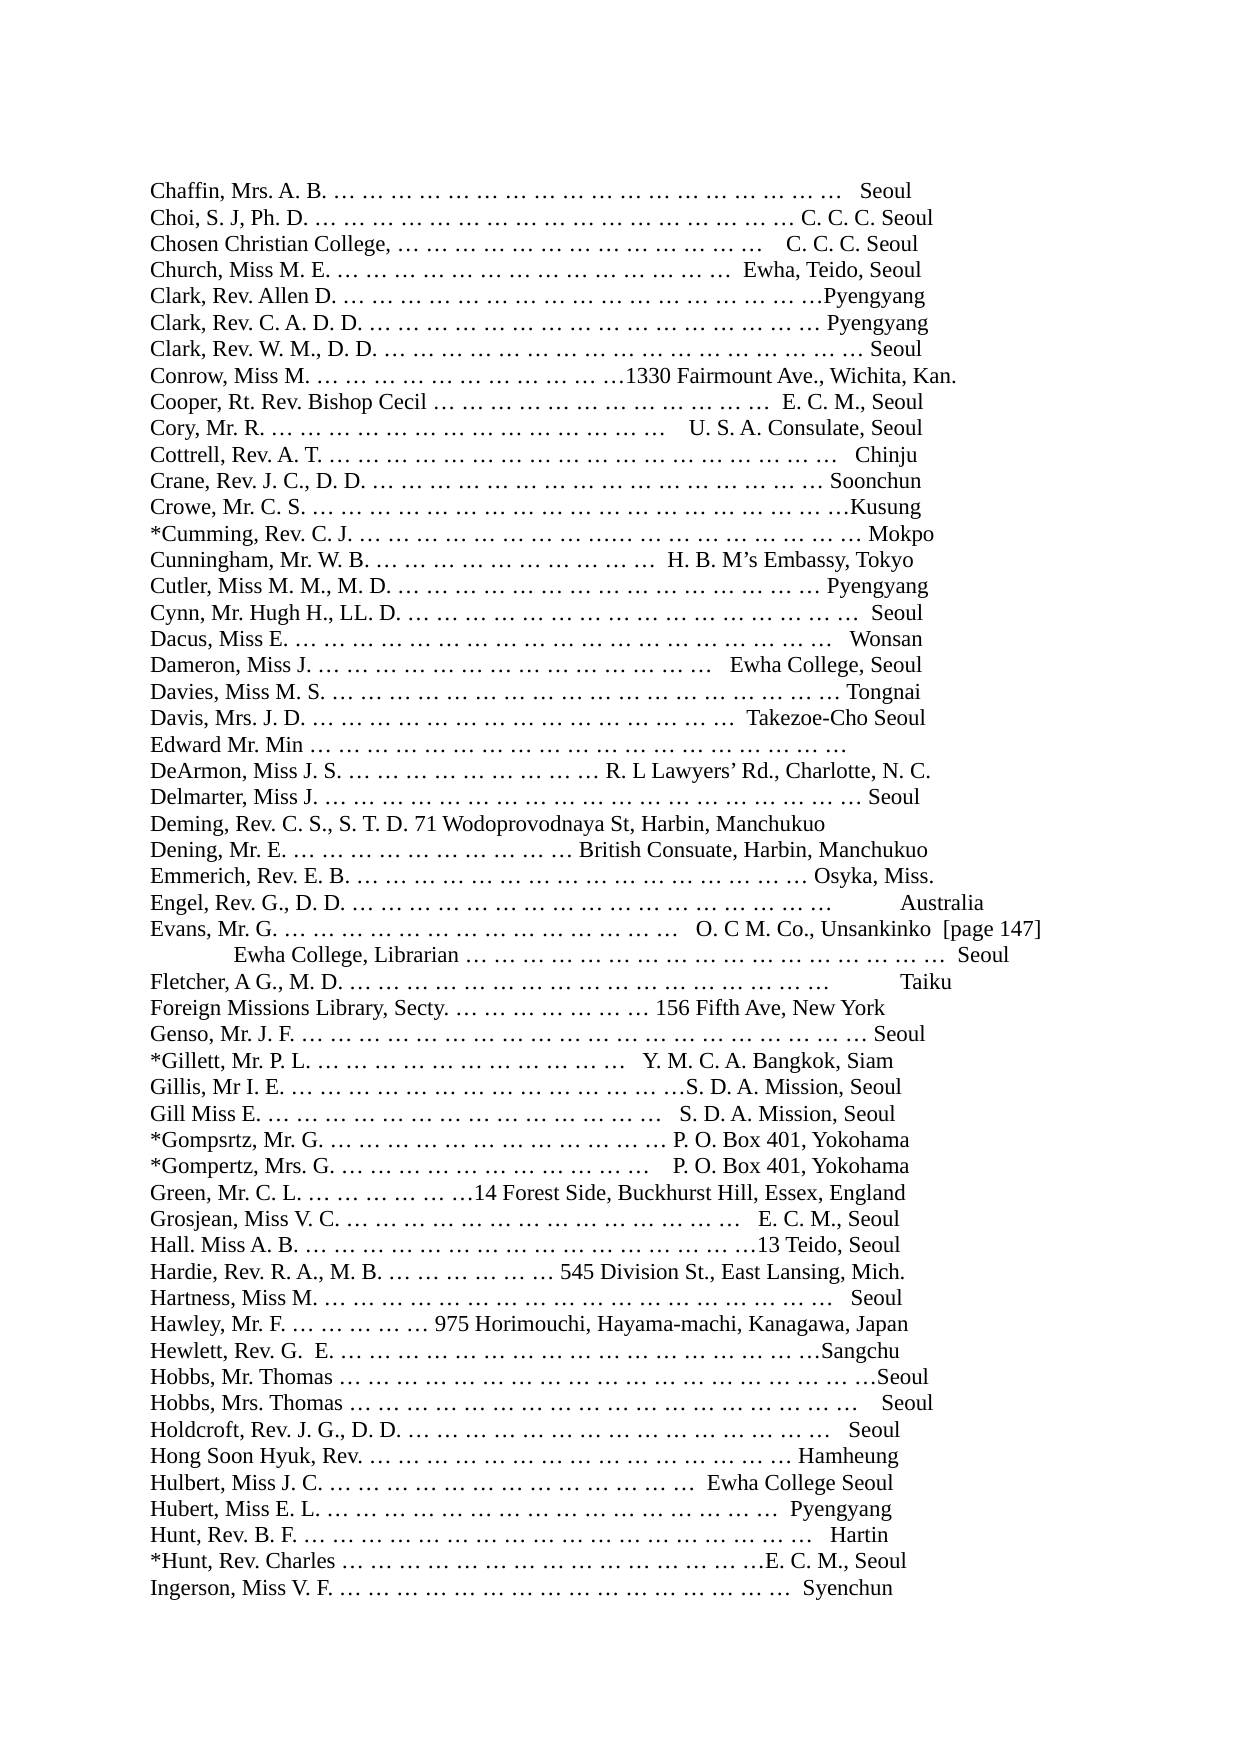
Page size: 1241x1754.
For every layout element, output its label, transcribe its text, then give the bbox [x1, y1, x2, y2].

text Evans, Mr. G. … … … … … … … … … … … … … … O. C M. Co., Unsankinko [page 147] [150, 915, 1090, 941]
text Hubert, Miss E. L. … … … … … … … … … … … … … … … … Pyengyang [150, 1495, 1090, 1521]
text Genso, Mr. J. F. … … … … … … … … … … … … … … … … … … … … Seoul [150, 1021, 1090, 1047]
text Hobbs, Mr. Thomas … … … … … … … … … … … … … … … … … … …Seoul [150, 1363, 1090, 1389]
text Deming, Rev. C. S., S. T. D. 71 Wodoprovodnaya St, Harbin, Manchukuo [150, 810, 1090, 836]
text Ingerson, Miss V. F. … … … … … … … … … … … … … … … … Syenchun [150, 1574, 1090, 1600]
text *Hunt, Rev. Charles … … … … … … … … … … … … … … …E. C. M., Seoul [150, 1548, 1090, 1574]
text Conrow, Miss M. … … … … … … … … … … …1330 Fairmount Ave., Wichita, Kan. [150, 362, 1090, 388]
text Choi, S. J, Ph. D. … … … … … … … … … … … … … … … … … C. C. C. Seoul [150, 203, 1090, 230]
text DeArmon, Miss J. S. … … … … … … … … … R. L Lawyers’ Rd., Charlotte, N. C. [150, 757, 1090, 783]
text Cunningham, Mr. W. B. … … … … … … … … … … H. B. M’s Embassy, Tokyo [150, 546, 1090, 572]
text Emmerich, Rev. E. B. … … … … … … … … … … … … … … … … Osyka, Miss. [150, 862, 1090, 889]
text Delmarter, Miss J. … … … … … … … … … … … … … … … … … … … Seoul [150, 783, 1090, 810]
text *Cumming, Rev. C. J. … … … … … … … … …… … … … … … … … … Mokpo [150, 520, 1090, 546]
text Holdcroft, Rev. J. G., D. D. … … … … … … … … … … … … … … … Seoul [150, 1416, 1090, 1442]
text Engel, Rev. G., D. D. … … … … … … … … … … … … … … … … … Australia [150, 889, 1090, 915]
text Dening, Mr. E. … … … … … … … … … … British Consuate, Harbin, Manchukuo [150, 836, 1090, 862]
text Green, Mr. C. L. … … … … … …14 Forest Side, Buckhurst Hill, Essex, England [150, 1179, 1090, 1205]
text *Gompsrtz, Mr. G. … … … … … … … … … … … … P. O. Box 401, Yokohama [150, 1126, 1090, 1152]
text Grosjean, Miss V. C. … … … … … … … … … … … … … … E. C. M., Seoul [150, 1205, 1090, 1231]
text Hewlett, Rev. G. E. … … … … … … … … … … … … … … … … …Sangchu [150, 1337, 1090, 1363]
text Cynn, Mr. Hugh H., LL. D. … … … … … … … … … … … … … … … … Seoul [150, 599, 1090, 625]
text Edward Mr. Min … … … … … … … … … … … … … … … … … … … [150, 731, 1090, 757]
text Hunt, Rev. B. F. … … … … … … … … … … … … … … … … … … Hartin [150, 1521, 1090, 1548]
text Cooper, Rt. Rev. Bishop Cecil … … … … … … … … … … … … E. C. M., Seoul [150, 388, 1090, 414]
text Cutler, Miss M. M., M. D. … … … … … … … … … … … … … … … Pyengyang [150, 572, 1090, 599]
text *Gompertz, Mrs. G. … … … … … … … … … … … P. O. Box 401, Yokohama [150, 1152, 1090, 1179]
text Dacus, Miss E. … … … … … … … … … … … … … … … … … … … Wonsan [150, 625, 1090, 652]
text Clark, Rev. Allen D. … … … … … … … … … … … … … … … … …Pyengyang [150, 283, 1090, 309]
text *Gillett, Mr. P. L. … … … … … … … … … … … Y. M. C. A. Bangkok, Siam [150, 1047, 1090, 1073]
text Chosen Christian College, … … … … … … … … … … … … … C. C. C. Seoul [150, 230, 1090, 256]
text Clark, Rev. W. M., D. D. … … … … … … … … … … … … … … … … … Seoul [150, 335, 1090, 362]
text Foreign Missions Library, Secty. … … … … … … … 156 Fifth Ave, New York [150, 994, 1090, 1021]
text Dameron, Miss J. … … … … … … … … … … … … … … Ewha College, Seoul [150, 652, 1090, 678]
text Ewha College, Librarian … … … … … … … … … … … … … … … … … Seoul [233, 941, 1090, 968]
text Church, Miss M. E. … … … … … … … … … … … … … … Ewha, Teido, Seoul [150, 256, 1090, 283]
text Cottrell, Rev. A. T. … … … … … … … … … … … … … … … … … … Chinju [150, 441, 1090, 467]
text Hardie, Rev. R. A., M. B. … … … … … … 545 Division St., East Lansing, Mich. [150, 1258, 1090, 1284]
text Crane, Rev. J. C., D. D. … … … … … … … … … … … … … … … … Soonchun [150, 467, 1090, 493]
text Crowe, Mr. C. S. … … … … … … … … … … … … … … … … … … …Kusung [150, 493, 1090, 520]
text Hartness, Miss M. … … … … … … … … … … … … … … … … … … Seoul [150, 1284, 1090, 1310]
text Gillis, Mr I. E. … … … … … … … … … … … … … …S. D. A. Mission, Seoul [150, 1073, 1090, 1099]
text Cory, Mr. R. … … … … … … … … … … … … … … U. S. A. Consulate, Seoul [150, 414, 1090, 441]
text Hulbert, Miss J. C. … … … … … … … … … … … … … Ewha College Seoul [150, 1468, 1090, 1495]
text Gill Miss E. … … … … … … … … … … … … … … S. D. A. Mission, Seoul [150, 1099, 1090, 1126]
text Clark, Rev. C. A. D. D. … … … … … … … … … … … … … … … … Pyengyang [150, 309, 1090, 335]
text Hawley, Mr. F. … … … … … 975 Horimouchi, Hayama-machi, Kanagawa, Japan [150, 1310, 1090, 1337]
text Davis, Mrs. J. D. … … … … … … … … … … … … … … … Takezoe-Cho Seoul [150, 704, 1090, 731]
text Chaffin, Mrs. A. B. … … … … … … … … … … … … … … … … … … Seoul [150, 177, 1090, 203]
text Hall. Miss A. B. … … … … … … … … … … … … … … … …13 Teido, Seoul [150, 1231, 1090, 1258]
text Hobbs, Mrs. Thomas … … … … … … … … … … … … … … … … … … Seoul [150, 1389, 1090, 1416]
text Hong Soon Hyuk, Rev. … … … … … … … … … … … … … … … Hamheung [150, 1442, 1090, 1468]
text Davies, Miss M. S. … … … … … … … … … … … … … … … … … … Tongnai [150, 678, 1090, 704]
text Fletcher, A G., M. D. … … … … … … … … … … … … … … … … … Taiku [150, 968, 1090, 994]
